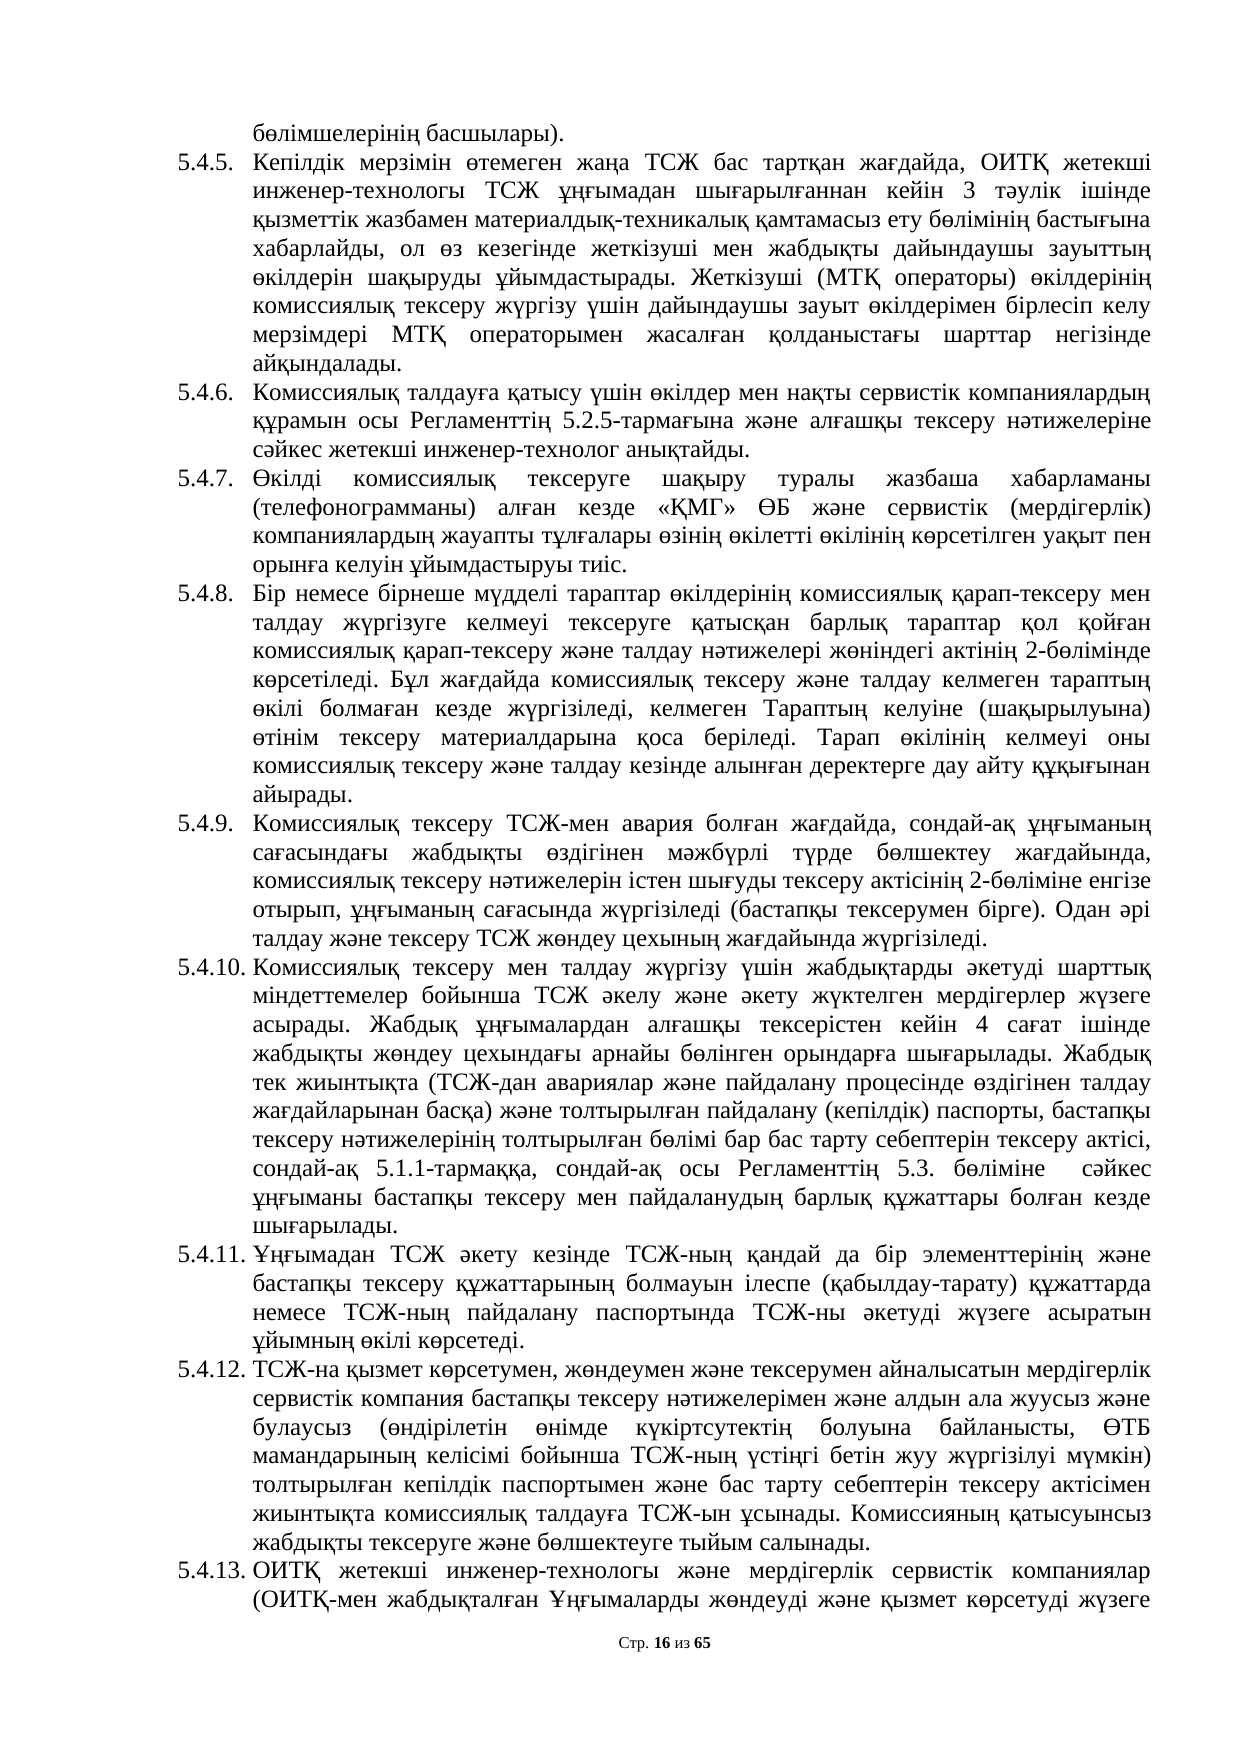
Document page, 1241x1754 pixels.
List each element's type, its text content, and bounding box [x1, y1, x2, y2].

list Бір немесе бірнеше мүдделі тараптар өкілдерінің комиссиялық қарап-тексеру мен талдау жүргізуге келмеуі тексеруге қатысқан барлық тараптар қол қойған комиссиялық қарап-тексеру және талдау нәтижелері жөніндегі актінің 2-бөлімінде көрсетіледі. Бұл жағдайда комиссиялық тексеру және талдау келмеген тараптың өкілі болмаған кезде жүргізіледі, келмеген Тараптың келуіне (шақырылуына) өтінім тексеру материалдарына қоса беріледі. Тарап өкілінің келмеуі оны комиссиялық тексеру және талдау кезінде алынған деректерге дау айту құқығынан айырады. [177, 578, 1152, 808]
list Комиссиялық тексеру мен талдау жүргізу үшін жабдықтарды әкетуді шарттық міндеттемелер бойынша ТСЖ әкелу және әкету жүктелген мердігерлер жүзеге асырады. Жабдық ұңғымалардан алғашқы тексерістен кейін 4 сағат ішінде жабдықты жөндеу цехындағы арнайы бөлінген орындарға шығарылады. Жабдық тек жиынтықта (ТСЖ-дан авариялар және пайдалану процесінде өздігінен талдау жағдайларынан басқа) және толтырылған пайдалану (кепілдік) паспорты, бастапқы тексеру нәтижелерінің толтырылған бөлімі бар бас тарту себептерін тексеру актісі, сондай-ақ 5.1.1-тармаққа, сондай-ақ осы Регламенттің 5.3. бөліміне сәйкес ұңғыманы бастапқы тексеру мен пайдаланудың барлық құжаттары болған кезде шығарылады. [177, 952, 1152, 1239]
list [177, 1556, 1152, 1613]
list ТСЖ-на қызмет көрсетумен, жөндеумен және тексерумен айналысатын мердігерлік сервистік компания бастапқы тексеру нәтижелерімен және алдын ала жуусыз және булаусыз (өндірілетін өнімде күкіртсутектің болуына байланысты, ӨТБ мамандарының келісімі бойынша ТСЖ-ның үстіңгі бетін жуу жүргізілуі мүмкін) толтырылған кепілдік паспортымен және бас тарту себептерін тексеру актісімен жиынтықта комиссиялық талдауға ТСЖ-ын ұсынады. Комиссияның қатысуынсыз жабдықты тексеруге және бөлшектеуге тыйым салынады. [177, 1354, 1152, 1556]
list Комиссиялық тексеру ТСЖ-мен авария болған жағдайда, сондай-ақ ұңғыманың сағасындағы жабдықты өздігінен мәжбүрлі түрде бөлшектеу жағдайында, комиссиялық тексеру нәтижелерін істен шығуды тексеру актісінің 2-бөліміне енгізе отырып, ұңғыманың сағасында жүргізіледі (бастапқы тексерумен бірге). Одан әрі талдау және тексеру ТСЖ жөндеу цехының жағдайында жүргізіледі. [177, 808, 1152, 952]
list Ұңғымадан ТСЖ әкету кезінде ТСЖ-ның қандай да бір элементтерінің және бастапқы тексеру құжаттарының болмауын ілеспе (қабылдау-тарату) құжаттарда немесе ТСЖ-ның пайдалану паспортында ТСЖ-ны әкетуді жүзеге асыратын ұйымның өкілі көрсетеді. [177, 1239, 1152, 1354]
list Өкілді комиссиялық тексеруге шақыру туралы жазбаша хабарламаны (телефонограмманы) алған кезде «ҚМГ» ӨБ және сервистік (мердігерлік) компаниялардың жауапты тұлғалары өзінің өкілетті өкілінің көрсетілген уақыт пен орынға келуін ұйымдастыруы тиіс. [177, 463, 1152, 578]
list Комиссиялық талдауға қатысу үшін өкілдер мен нақты сервистік компаниялардың құрамын осы Регламенттің 5.2.5-тармағына және алғашқы тексеру нәтижелеріне сәйкес жетекші инженер-технолог анықтайды. [177, 377, 1152, 463]
list Кепілдік мерзімін өтемеген жаңа ТСЖ бас тартқан жағдайда, ОИТҚ жетекші инженер-технологы ТСЖ ұңғымадан шығарылғаннан кейін 3 тәулік ішінде қызметтік жазбамен материалдық-техникалық қамтамасыз ету бөлімінің бастығына хабарлайды, ол өз кезегінде жеткізуші мен жабдықты дайындаушы зауыттың өкілдерін шақыруды ұйымдастырады. Жеткізуші (МТҚ операторы) өкілдерінің комиссиялық тексеру жүргізу үшін дайындаушы зауыт өкілдерімен бірлесіп келу мерзімдері МТҚ операторымен жасалған қолданыстағы шарттар негізінде айқындалады. [177, 147, 1152, 377]
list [177, 118, 1152, 147]
